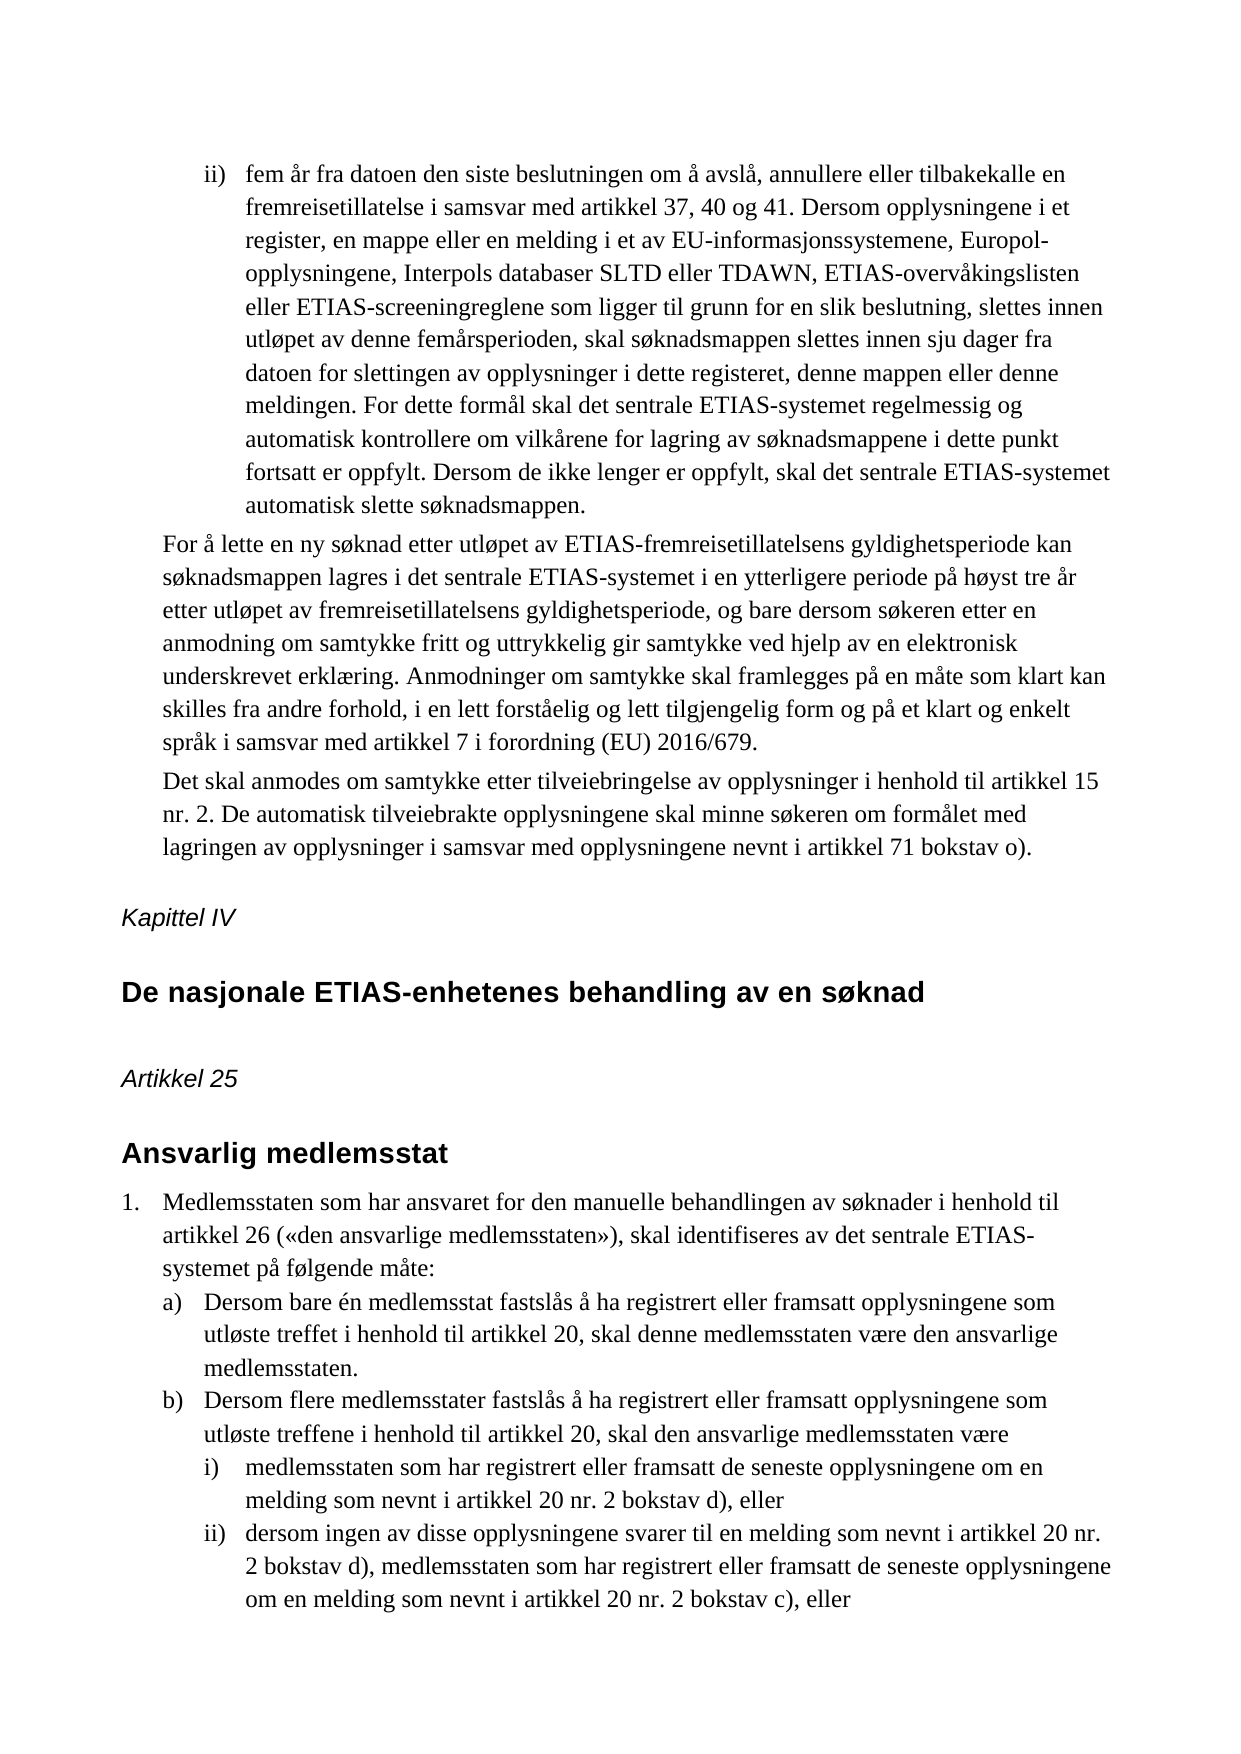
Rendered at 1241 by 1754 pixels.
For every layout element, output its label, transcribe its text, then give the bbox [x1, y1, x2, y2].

text Artikkel 25 [121, 1064, 1119, 1093]
subtitle Ansvarlig medlemsstat [121, 1136, 1119, 1170]
list ii) dersom ingen av disse opplysningene svarer til en melding som nevnt i artikkel 20 nr. 2 bokstav d), medlemsstaten som har registrert eller framsatt de seneste opplysningene om en melding som nevnt i artikkel 20 nr. 2 bokstav c), eller [204, 1518, 1119, 1612]
subtitle De nasjonale ETIAS-enhetenes behandling av en søknad [121, 975, 1119, 1009]
list ii) fem år fra datoen den siste beslutningen om å avslå, annullere eller tilbakekalle en fremreisetillatelse i samsvar med artikkel 37, 40 og 41. Dersom opplysningene i et register, en mappe eller en melding i et av EU-informasjonssystemene, Europol-opplysningene, Interpols databaser SLTD eller TDAWN, ETIAS-overvåkingslisten eller ETIAS-screeningreglene som ligger til grunn for en slik beslutning, slettes innen utløpet av denne femårsperioden, skal søknadsmappen slettes innen sju dager fra datoen for slettingen av opplysninger i dette registeret, denne mappen eller denne meldingen. For dette formål skal det sentrale ETIAS-systemet regelmessig og automatisk kontrollere om vilkårene for lagring av søknadsmappene i dette punkt fortsatt er oppfylt. Dersom de ikke lenger er oppfylt, skal det sentrale ETIAS-systemet automatisk slette søknadsmappen. [204, 159, 1119, 518]
text Kapittel IV [121, 903, 1119, 932]
list For å lette en ny søknad etter utløpet av ETIAS-fremreisetillatelsens gyldighetsperiode kan søknadsmappen lagres i det sentrale ETIAS-systemet i en ytterligere periode på høyst tre år etter utløpet av fremreisetillatelsens gyldighetsperiode, og bare dersom søkeren etter en anmodning om samtykke fritt og uttrykkelig gir samtykke ved hjelp av en elektronisk underskrevet erklæring. Anmodninger om samtykke skal framlegges på en måte som klart kan skilles fra andre forhold, i en lett forståelig og lett tilgjengelig form og på et klart og enkelt språk i samsvar med artikkel 7 i forordning (EU) 2016/679. [162, 529, 1119, 756]
list Det skal anmodes om samtykke etter tilveiebringelse av opplysninger i henhold til artikkel 15 nr. 2. De automatisk tilveiebrakte opplysningene skal minne søkeren om formålet med lagringen av opplysninger i samsvar med opplysningene nevnt i artikkel 71 bokstav o). [162, 766, 1119, 861]
list a) Dersom bare én medlemsstat fastslås å ha registrert eller framsatt opplysningene som utløste treffet i henhold til artikkel 20, skal denne medlemsstaten være den ansvarlige medlemsstaten. [162, 1287, 1119, 1381]
list 1. Medlemsstaten som har ansvaret for den manuelle behandlingen av søknader i henhold til artikkel 26 («den ansvarlige medlemsstaten»), skal identifiseres av det sentrale ETIAS-systemet på følgende måte: [121, 1187, 1119, 1282]
list b) Dersom flere medlemsstater fastslås å ha registrert eller framsatt opplysningene som utløste treffene i henhold til artikkel 20, skal den ansvarlige medlemsstaten være [162, 1386, 1119, 1447]
list i) medlemsstaten som har registrert eller framsatt de seneste opplysningene om en melding som nevnt i artikkel 20 nr. 2 bokstav d), eller [204, 1452, 1119, 1513]
